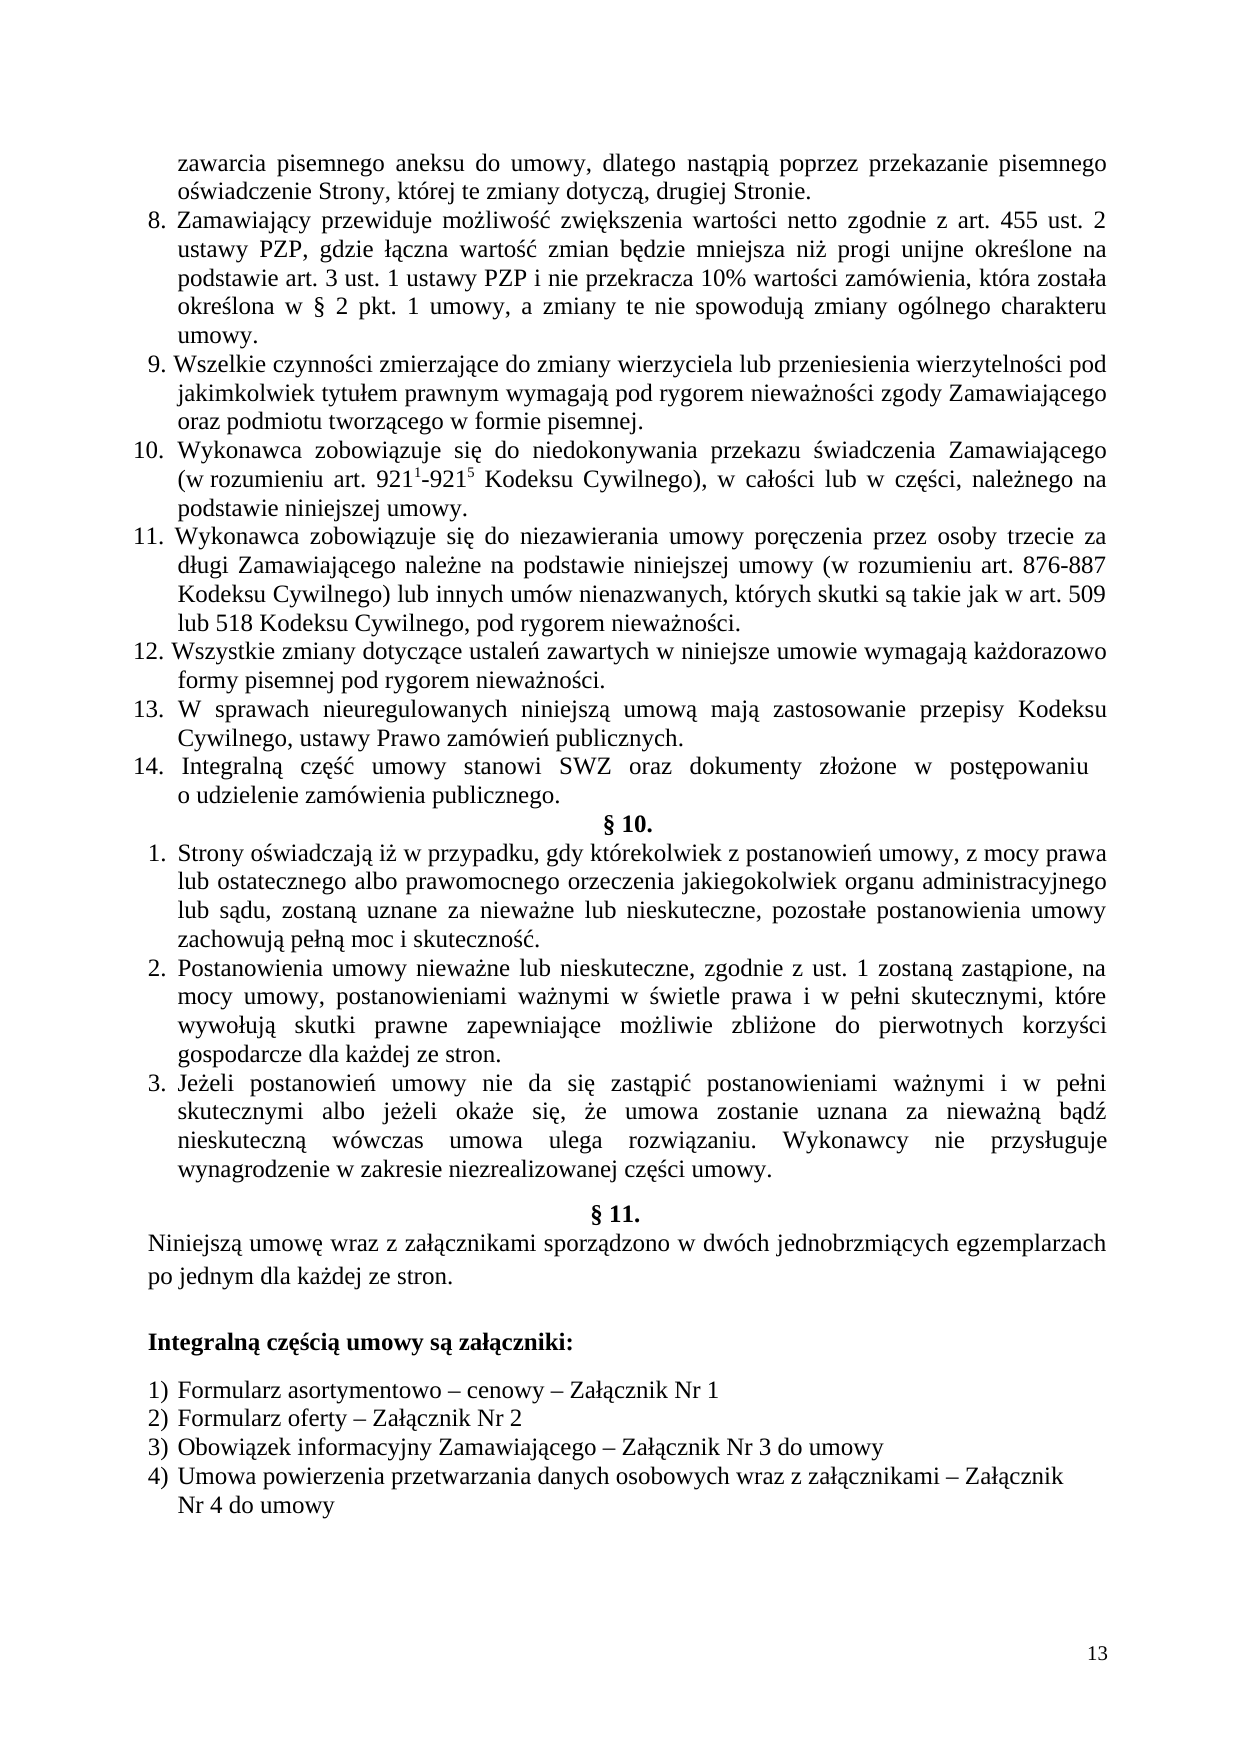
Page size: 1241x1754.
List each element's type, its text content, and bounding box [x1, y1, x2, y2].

text § 10. [148, 809, 1107, 838]
list Postanowienia umowy nieważne lub nieskuteczne, zgodnie z ust. 1 zostaną zastąpione, na mocy umowy, postanowieniami ważnymi w świetle prawa i w pełni skutecznymi, które wywołują skutki prawne zapewniające możliwie zbliżone do pierwotnych korzyści gospodarcze dla każdej ze stron. [148, 953, 1107, 1068]
list 14. Integralną część umowy stanowi SWZ oraz dokumenty złożone w postępowaniu o udzielenie zamówienia publicznego. [133, 751, 1107, 809]
list Formularz oferty – Załącznik Nr 2 [148, 1403, 1107, 1432]
text § 11. [192, 1199, 1107, 1228]
list 10. Wykonawca zobowiązuje się do niedokonywania przekazu świadczenia Zamawiającego (w rozumieniu art. 9211-9215 Kodeksu Cywilnego), w całości lub w części, należnego na podstawie niniejszej umowy. [133, 435, 1107, 521]
list 9. Wszelkie czynności zmierzające do zmiany wierzyciela lub przeniesienia wierzytelności pod jakimkolwiek tytułem prawnym wymagają pod rygorem nieważności zgody Zamawiającego oraz podmiotu tworzącego w formie pisemnej. [148, 349, 1107, 435]
list Umowa powierzenia przetwarzania danych osobowych wraz z załącznikami – Załącznik [148, 1461, 1107, 1490]
list 8. Zamawiający przewiduje możliwość zwiększenia wartości netto zgodnie z art. 455 ust. 2 ustawy PZP, gdzie łączna wartość zmian będzie mniejsza niż progi unijne określone na podstawie art. 3 ust. 1 ustawy PZP i nie przekracza 10% wartości zamówienia, która została określona w § 2 pkt. 1 umowy, a zmiany te nie spowodują zmiany ogólnego charakteru umowy. [148, 205, 1107, 349]
list 12. Wszystkie zmiany dotyczące ustaleń zawartych w niniejsze umowie wymagają każdorazowo formy pisemnej pod rygorem nieważności. [133, 636, 1107, 694]
list 13. W sprawach nieuregulowanych niniejszą umową mają zastosowanie przepisy Kodeksu Cywilnego, ustawy Prawo zamówień publicznych. [133, 694, 1107, 751]
text Integralną częścią umowy są załączniki: [148, 1327, 1107, 1356]
list Obowiązek informacyjny Zamawiającego – Załącznik Nr 3 do umowy [148, 1432, 1107, 1461]
list Formularz asortymentowo – cenowy – Załącznik Nr 1 [148, 1375, 1107, 1403]
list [148, 148, 1107, 205]
list 11. Wykonawca zobowiązuje się do niezawierania umowy poręczenia przez osoby trzecie za długi Zamawiającego należne na podstawie niniejszej umowy (w rozumieniu art. 876-887 Kodeksu Cywilnego) lub innych umów nienazwanych, których skutki są takie jak w art. 509 lub 518 Kodeksu Cywilnego, pod rygorem nieważności. [133, 521, 1107, 636]
list Strony oświadczają iż w przypadku, gdy którekolwiek z postanowień umowy, z mocy prawa lub ostatecznego albo prawomocnego orzeczenia jakiegokolwiek organu administracyjnego lub sądu, zostaną uznane za nieważne lub nieskuteczne, pozostałe postanowienia umowy zachowują pełną moc i skuteczność. [148, 838, 1107, 953]
list Jeżeli postanowień umowy nie da się zastąpić postanowieniami ważnymi i w pełni skutecznymi albo jeżeli okaże się, że umowa zostanie uznana za nieważną bądź nieskuteczną wówczas umowa ulega rozwiązaniu. Wykonawcy nie przysługuje wynagrodzenie w zakresie niezrealizowanej części umowy. [148, 1068, 1107, 1183]
text Nr 4 do umowy [177, 1490, 1107, 1518]
text Niniejszą umowę wraz z załącznikami sporządzono w dwóch jednobrzmiących egzemplarzach po jednym dla każdej ze stron. [148, 1228, 1107, 1290]
